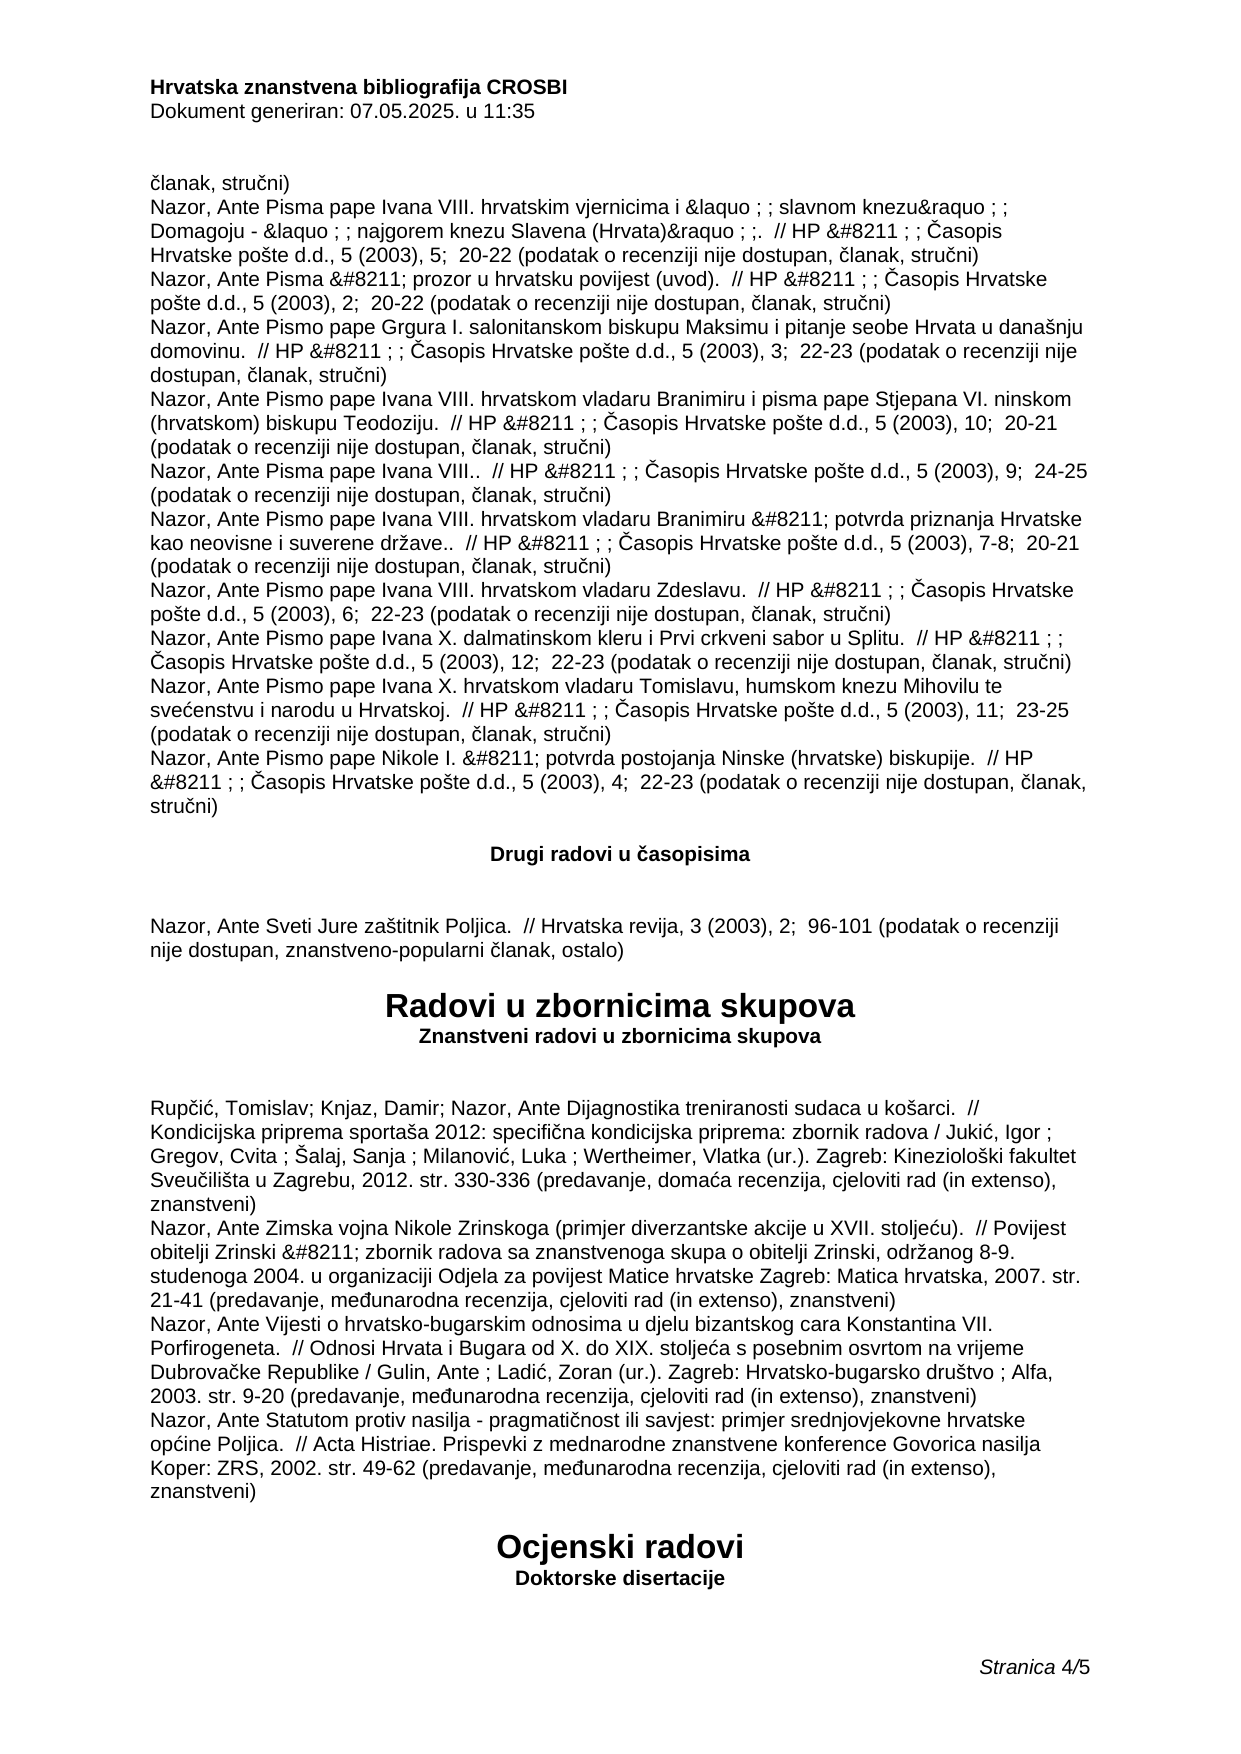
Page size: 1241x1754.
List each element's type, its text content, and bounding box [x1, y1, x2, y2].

text Nazor, Ante [150, 1407, 1090, 1503]
text Nazor, Ante [150, 746, 1090, 818]
text Nazor, Ante [150, 315, 1090, 387]
text Nazor, Ante [150, 387, 1090, 458]
text Nazor, Ante [150, 506, 1090, 578]
subtitle Drugi radovi u časopisima [150, 842, 1090, 866]
subtitle Radovi u zbornicima skupova [150, 986, 1090, 1024]
text Nazor, Ante [150, 914, 1090, 962]
subtitle Doktorske disertacije [150, 1566, 1090, 1589]
text Nazor, Ante [150, 578, 1090, 626]
text Nazor, Ante [150, 1312, 1090, 1407]
text Rupčić, Tomislav; Knjaz, Damir; Nazor, Ante [150, 1096, 1090, 1216]
text Nazor, Ante [150, 267, 1090, 315]
text Nazor, Ante [150, 171, 1090, 195]
subtitle Ocjenski radovi [150, 1527, 1090, 1566]
text Nazor, Ante [150, 458, 1090, 506]
text Nazor, Ante [150, 195, 1090, 267]
text Nazor, Ante [150, 626, 1090, 674]
text Nazor, Ante [150, 674, 1090, 746]
subtitle Znanstveni radovi u zbornicima skupova [150, 1024, 1090, 1048]
text Nazor, Ante [150, 1216, 1090, 1312]
